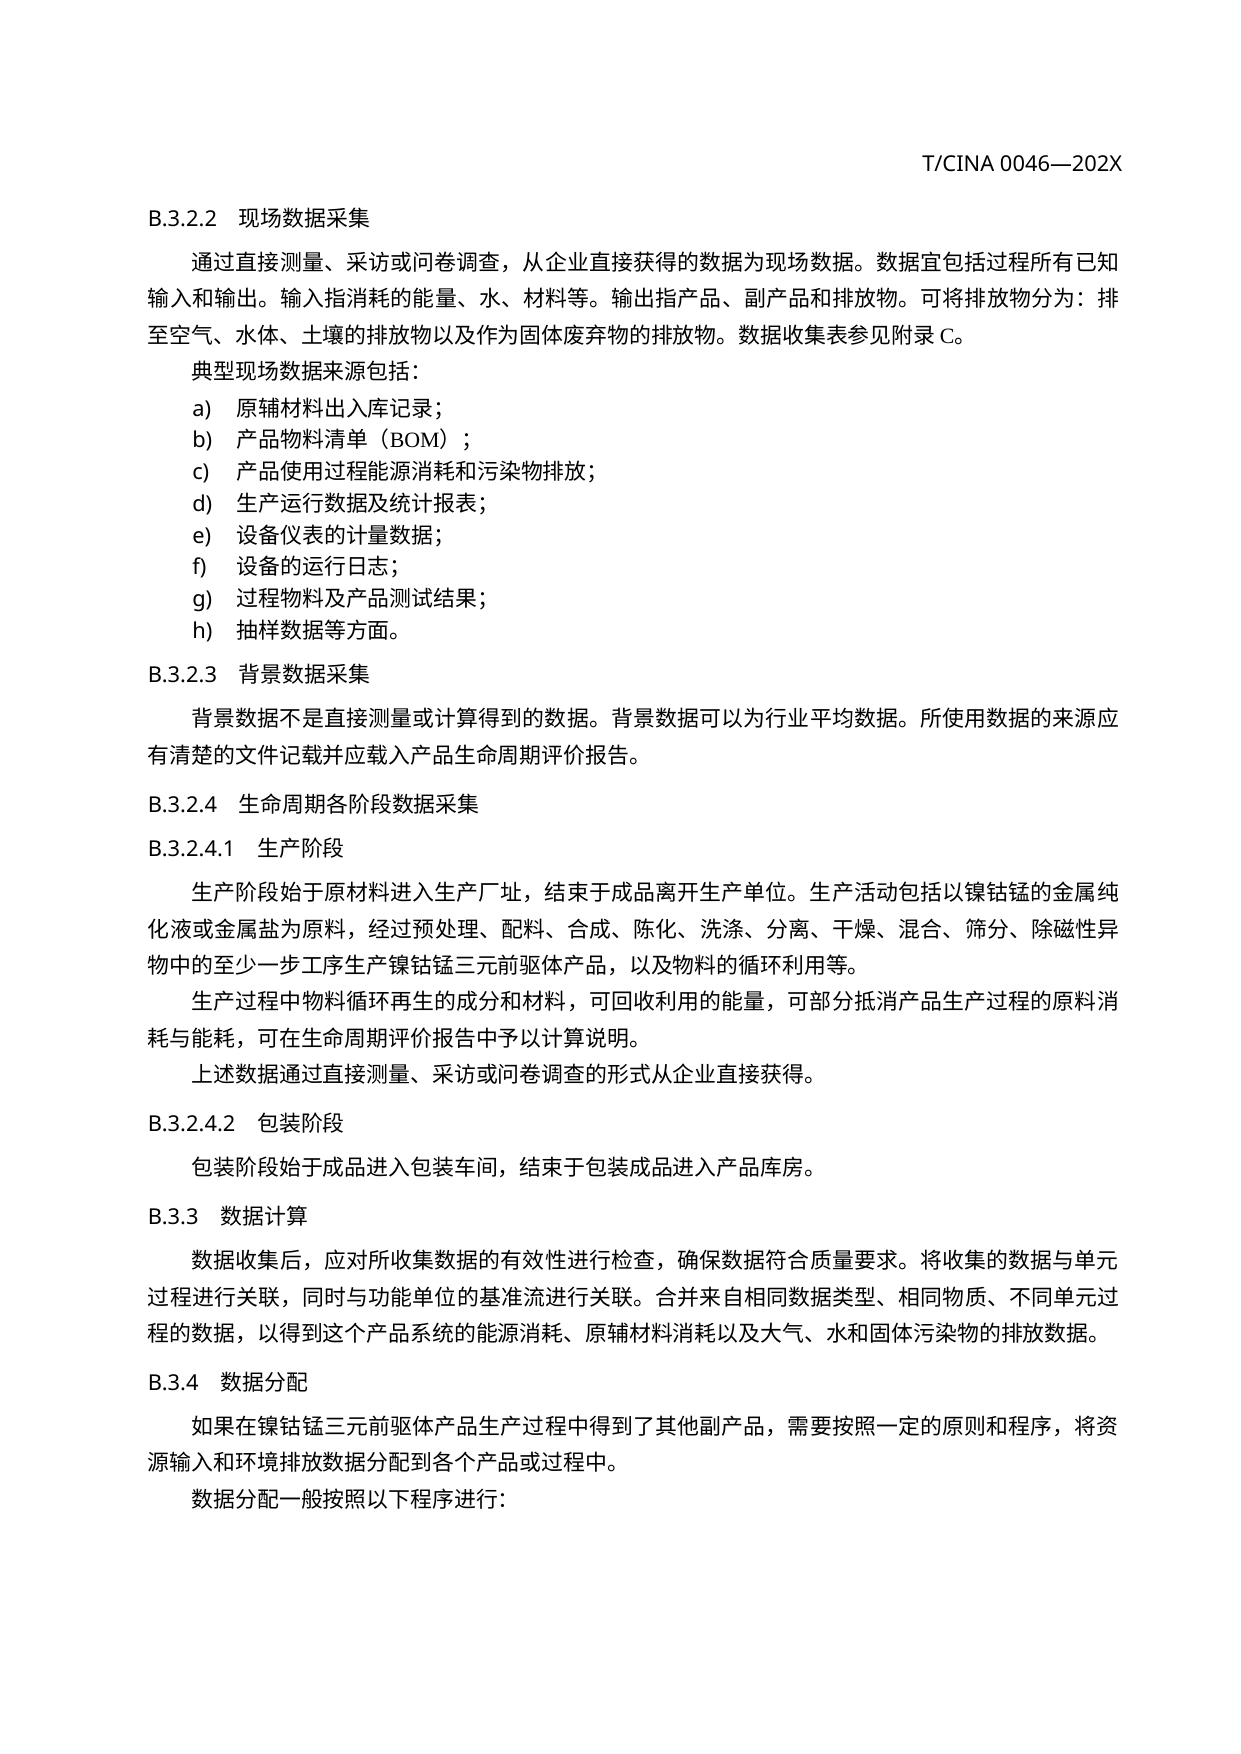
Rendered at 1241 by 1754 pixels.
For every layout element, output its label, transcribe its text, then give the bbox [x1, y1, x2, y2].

text 产品使用过程能源消耗和污染物排放； [192, 454, 1122, 486]
list 原辅材料出入库记录； [192, 391, 1122, 422]
text 数据分配 [148, 1365, 1122, 1397]
list 典型现场数据来源包括： [148, 354, 1122, 386]
text 现场数据采集 [148, 201, 1122, 233]
text 生产阶段 [148, 831, 1122, 863]
text 产品物料清单（BOM）； [192, 422, 1122, 454]
list 通过直接测量、采访或问卷调查，从企业直接获得的数据为现场数据。数据宜包括过程所有已知输入和输出。输入指消耗的能量、水、材料等。输出指产品、副产品和排放物。可将排放物分为：排至空气、水体、土壤的排放物以及作为固体废弃物的排放物。数据收集表参见附录C。 [148, 245, 1122, 349]
list 数据分配一般按照以下程序进行： [148, 1482, 1122, 1513]
list 包装阶段始于成品进入包装车间，结束于包装成品进入产品库房。 [148, 1150, 1122, 1182]
text 背景数据采集 [148, 657, 1122, 689]
list 生产过程中物料循环再生的成分和材料，可回收利用的能量，可部分抵消产品生产过程的原料消耗与能耗，可在生命周期评价报告中予以计算说明。 [148, 984, 1122, 1052]
list 数据收集后，应对所收集数据的有效性进行检查，确保数据符合质量要求。将收集的数据与单元过程进行关联，同时与功能单位的基准流进行关联。合并来自相同数据类型、相同物质、不同单元过程的数据，以得到这个产品系统的能源消耗、原辅材料消耗以及大气、水和固体污染物的排放数据。 [148, 1243, 1122, 1348]
text 抽样数据等方面。 [192, 613, 1122, 645]
text 过程物料及产品测试结果； [192, 581, 1122, 613]
text 包装阶段 [148, 1106, 1122, 1138]
list 背景数据不是直接测量或计算得到的数据。背景数据可以为行业平均数据。所使用数据的来源应有清楚的文件记载并应载入产品生命周期评价报告。 [148, 701, 1122, 769]
list 生产阶段始于原材料进入生产厂址，结束于成品离开生产单位。生产活动包括以镍钴锰的金属纯化液或金属盐为原料，经过预处理、配料、合成、陈化、洗涤、分离、干燥、混合、筛分、除磁性异物中的至少一步工序生产镍钴锰三元前驱体产品，以及物料的循环利用等。 [148, 875, 1122, 979]
text 生产运行数据及统计报表； [192, 486, 1122, 518]
text 设备的运行日志； [192, 549, 1122, 581]
list 上述数据通过直接测量、采访或问卷调查的形式从企业直接获得。 [148, 1057, 1122, 1089]
text 生命周期各阶段数据采集 [148, 787, 1122, 818]
text 设备仪表的计量数据； [192, 518, 1122, 549]
text 数据计算 [148, 1199, 1122, 1231]
list 如果在镍钴锰三元前驱体产品生产过程中得到了其他副产品，需要按照一定的原则和程序，将资源输入和环境排放数据分配到各个产品或过程中。 [148, 1409, 1122, 1477]
